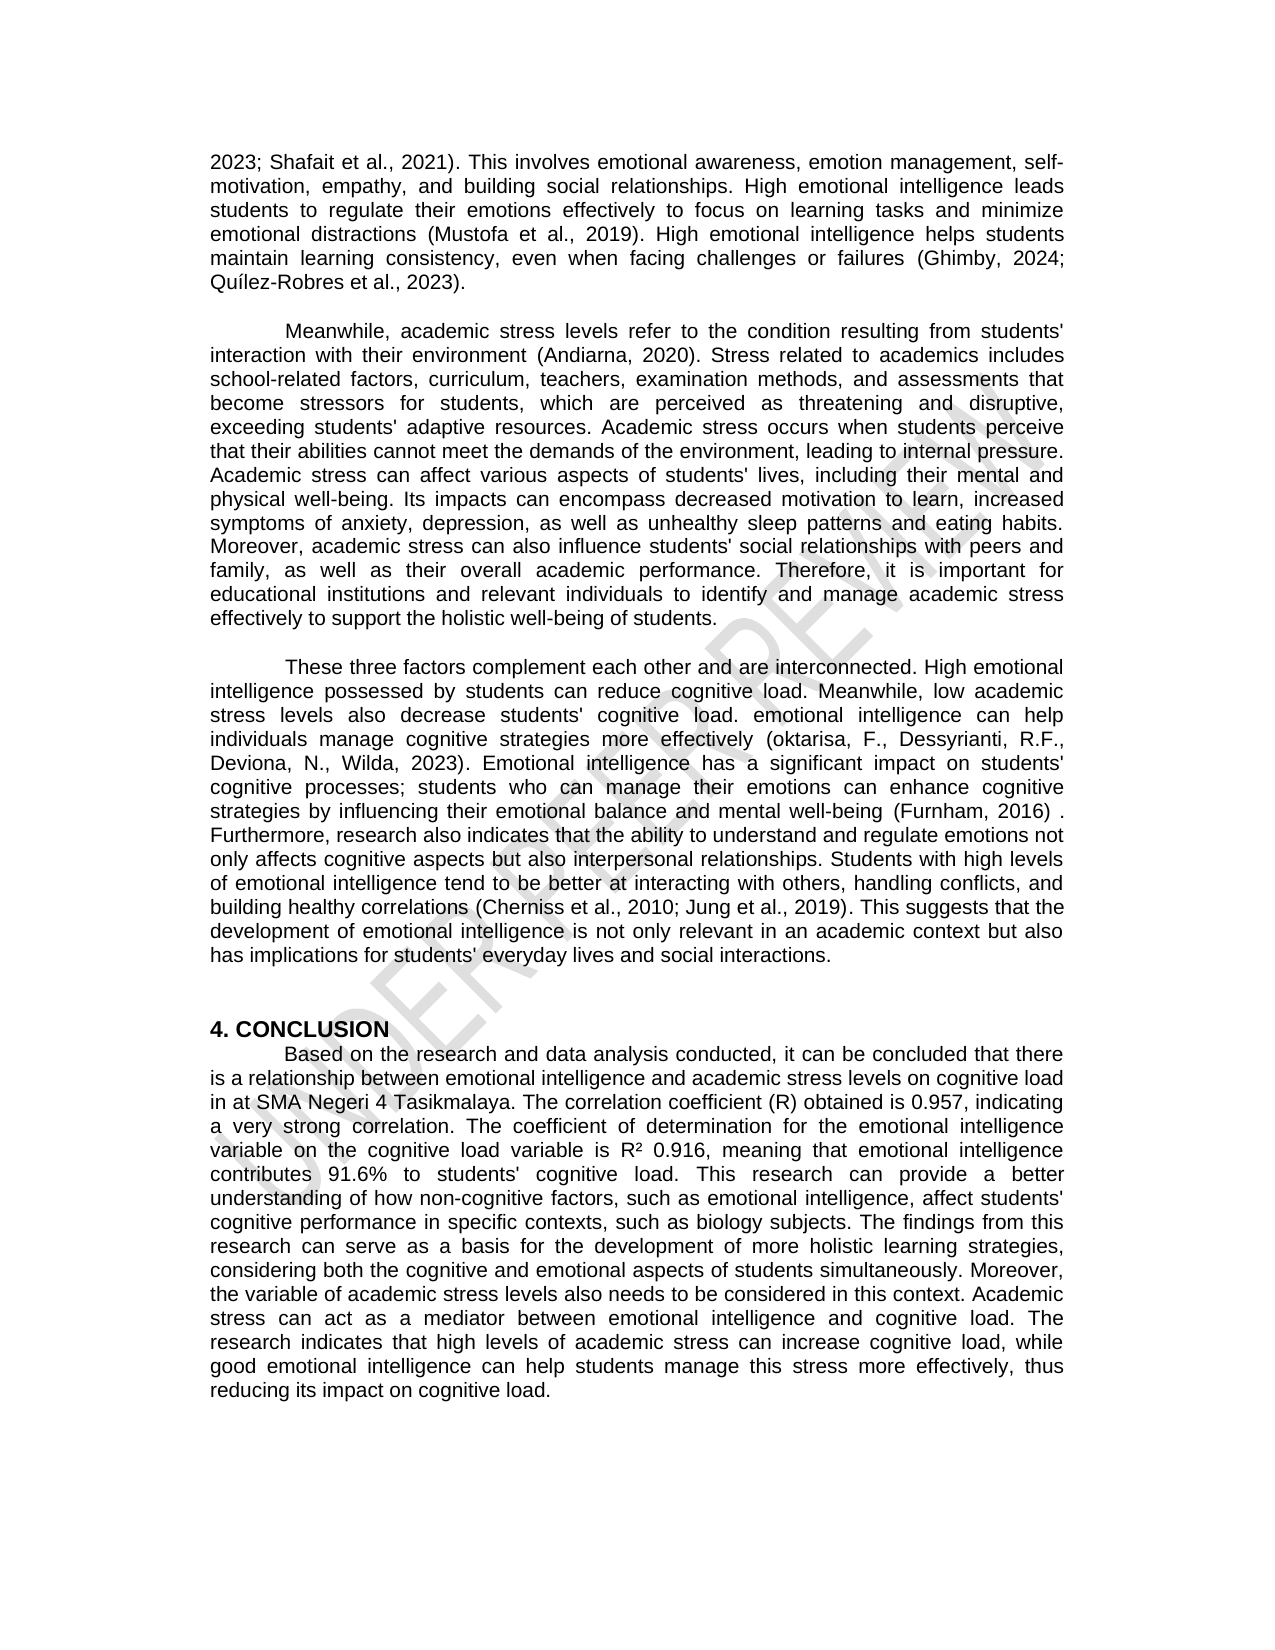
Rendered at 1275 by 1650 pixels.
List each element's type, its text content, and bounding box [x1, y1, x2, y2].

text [210, 150, 1065, 294]
text Meanwhile, academic stress levels refer to the condition resulting from students' interaction with their environment (Andiarna, 2020). Stress related to academics includes school-related factors, curriculum, teachers, examination methods, and assessments that become stressors for students, which are perceived as threatening and disruptive, exceeding students' adaptive resources. Academic stress occurs when students perceive that their abilities cannot meet the demands of the environment, leading to internal pressure. Academic stress can affect various aspects of students' lives, including their mental and physical well-being. Its impacts can encompass decreased motivation to learn, increased symptoms of anxiety, depression, as well as unhealthy sleep patterns and eating habits. Moreover, academic stress can also influence students' social relationships with peers and family, as well as their overall academic performance. Therefore, it is important for educational institutions and relevant individuals to identify and manage academic stress effectively to support the holistic well-being of students. [210, 319, 1065, 630]
text These three factors complement each other and are interconnected. High emotional intelligence possessed by students can reduce cognitive load. Meanwhile, low academic stress levels also decrease students' cognitive load. emotional intelligence can help individuals manage cognitive strategies more effectively (oktarisa, F., Dessyrianti, R.F., Deviona, N., Wilda, 2023). Emotional intelligence has a significant impact on students' cognitive processes; students who can manage their emotions can enhance cognitive strategies by influencing their emotional balance and mental well-being (Furnham, 2016) . Furthermore, research also indicates that the ability to understand and regulate emotions not only affects cognitive aspects but also interpersonal relationships. Students with high levels of emotional intelligence tend to be better at interacting with others, handling conflicts, and building healthy correlations (Cherniss et al., 2010; Jung et al., 2019). This suggests that the development of emotional intelligence is not only relevant in an academic context but also has implications for students' everyday lives and social interactions. [210, 655, 1065, 967]
text 4. Conclusion [210, 1016, 1065, 1042]
text Based on the research and data analysis conducted, it can be concluded that there is a relationship between emotional intelligence and academic stress levels on cognitive load in at SMA Negeri 4 Tasikmalaya. The correlation coefficient (R) obtained is 0.957, indicating a very strong correlation. The coefficient of determination for the emotional intelligence variable on the cognitive load variable is R² 0.916, meaning that emotional intelligence contributes 91.6% to students' cognitive load. This research can provide a better understanding of how non-cognitive factors, such as emotional intelligence, affect students' cognitive performance in specific contexts, such as biology subjects. The findings from this research can serve as a basis for the development of more holistic learning strategies, considering both the cognitive and emotional aspects of students simultaneously. Moreover, the variable of academic stress levels also needs to be considered in this context. Academic stress can act as a mediator between emotional intelligence and cognitive load. The research indicates that high levels of academic stress can increase cognitive load, while good emotional intelligence can help students manage this stress more effectively, thus reducing its impact on cognitive load. [210, 1042, 1065, 1401]
